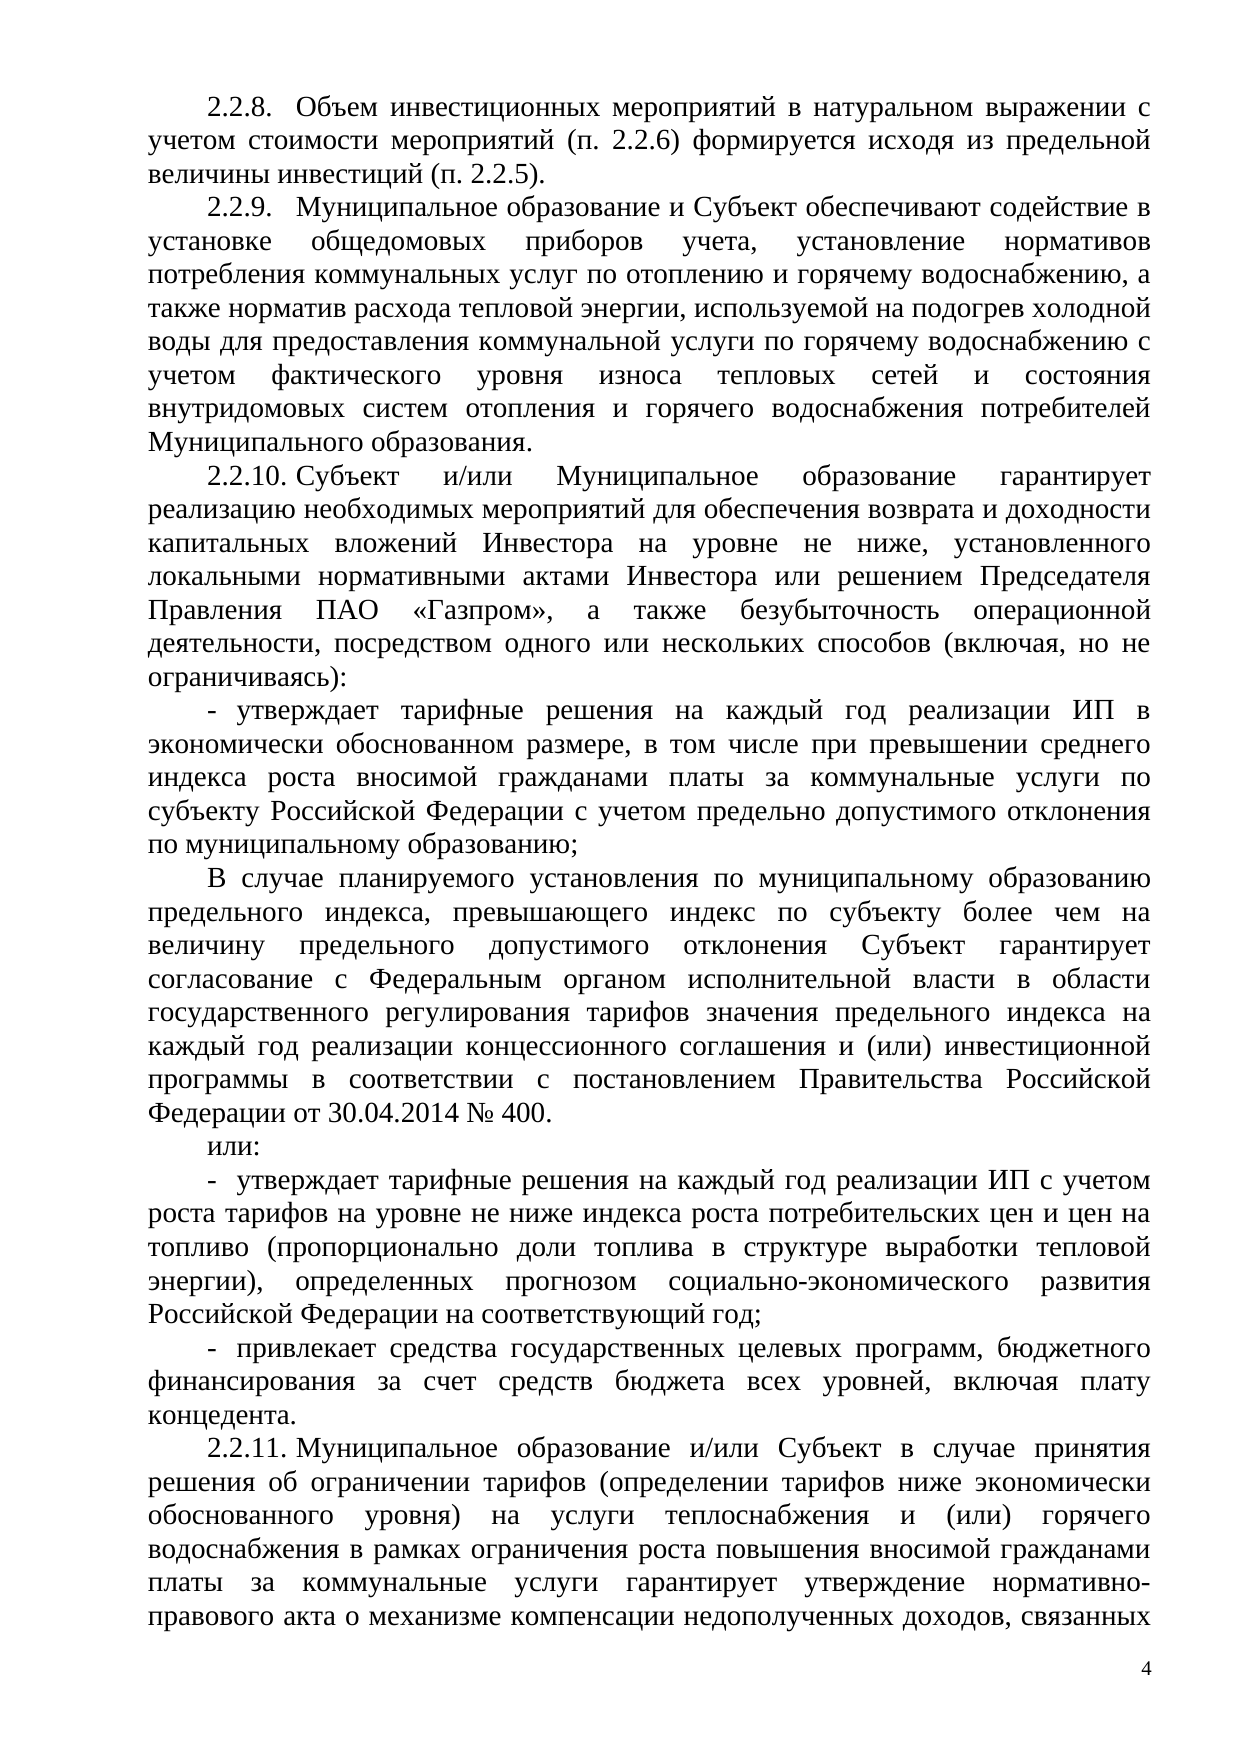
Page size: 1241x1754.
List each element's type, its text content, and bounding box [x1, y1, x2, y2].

list Субъект и/или Муниципальное образование гарантирует реализацию необходимых мероприятий для обеспечения возврата и доходности капитальных вложений Инвестора на уровне не ниже, установленного локальными нормативными актами Инвестора или решением Председателя Правления ПАО «Газпром», а также безубыточность операционной деятельности, посредством одного или нескольких способов (включая, но не ограничиваясь): [148, 458, 1152, 692]
text - утверждает тарифные решения на каждый год реализации ИП в экономически обоснованном размере, в том числе при превышении среднего индекса роста вносимой гражданами платы за коммунальные услуги по субъекту Российской Федерации с учетом предельно допустимого отклонения по муниципальному образованию; [148, 692, 1152, 860]
text - утверждает тарифные решения на каждый год реализации ИП с учетом роста тарифов на уровне не ниже индекса роста потребительских цен и цен на топливо (пропорционально доли топлива в структуре выработки тепловой энергии), определенных прогнозом социально-экономического развития Российской Федерации на соответствующий год; [148, 1162, 1152, 1330]
text или: [148, 1128, 1152, 1162]
list Объем инвестиционных мероприятий в натуральном выражении с учетом стоимости мероприятий (п. 2.2.6) формируется исходя из предельной величины инвестиций (п. 2.2.5). [148, 89, 1152, 189]
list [148, 1430, 1152, 1632]
text В случае планируемого установления по муниципальному образованию предельного индекса, превышающего индекс по субъекту более чем на величину предельного допустимого отклонения Субъект гарантирует согласование с Федеральным органом исполнительной власти в области государственного регулирования тарифов значения предельного индекса на каждый год реализации концессионного соглашения и (или) инвестиционной программы в соответствии с постановлением Правительства Российской Федерации от 30.04.2014 № 400. [148, 860, 1152, 1128]
text - привлекает средства государственных целевых программ, бюджетного финансирования за счет средств бюджета всех уровней, включая плату концедента. [148, 1330, 1152, 1430]
list Муниципальное образование и Субъект обеспечивают содействие в установке общедомовых приборов учета, установление нормативов потребления коммунальных услуг по отоплению и горячему водоснабжению, а также норматив расхода тепловой энергии, используемой на подогрев холодной воды для предоставления коммунальной услуги по горячему водоснабжению с учетом фактического уровня износа тепловых сетей и состояния внутридомовых систем отопления и горячего водоснабжения потребителей Муниципального образования. [148, 189, 1152, 458]
